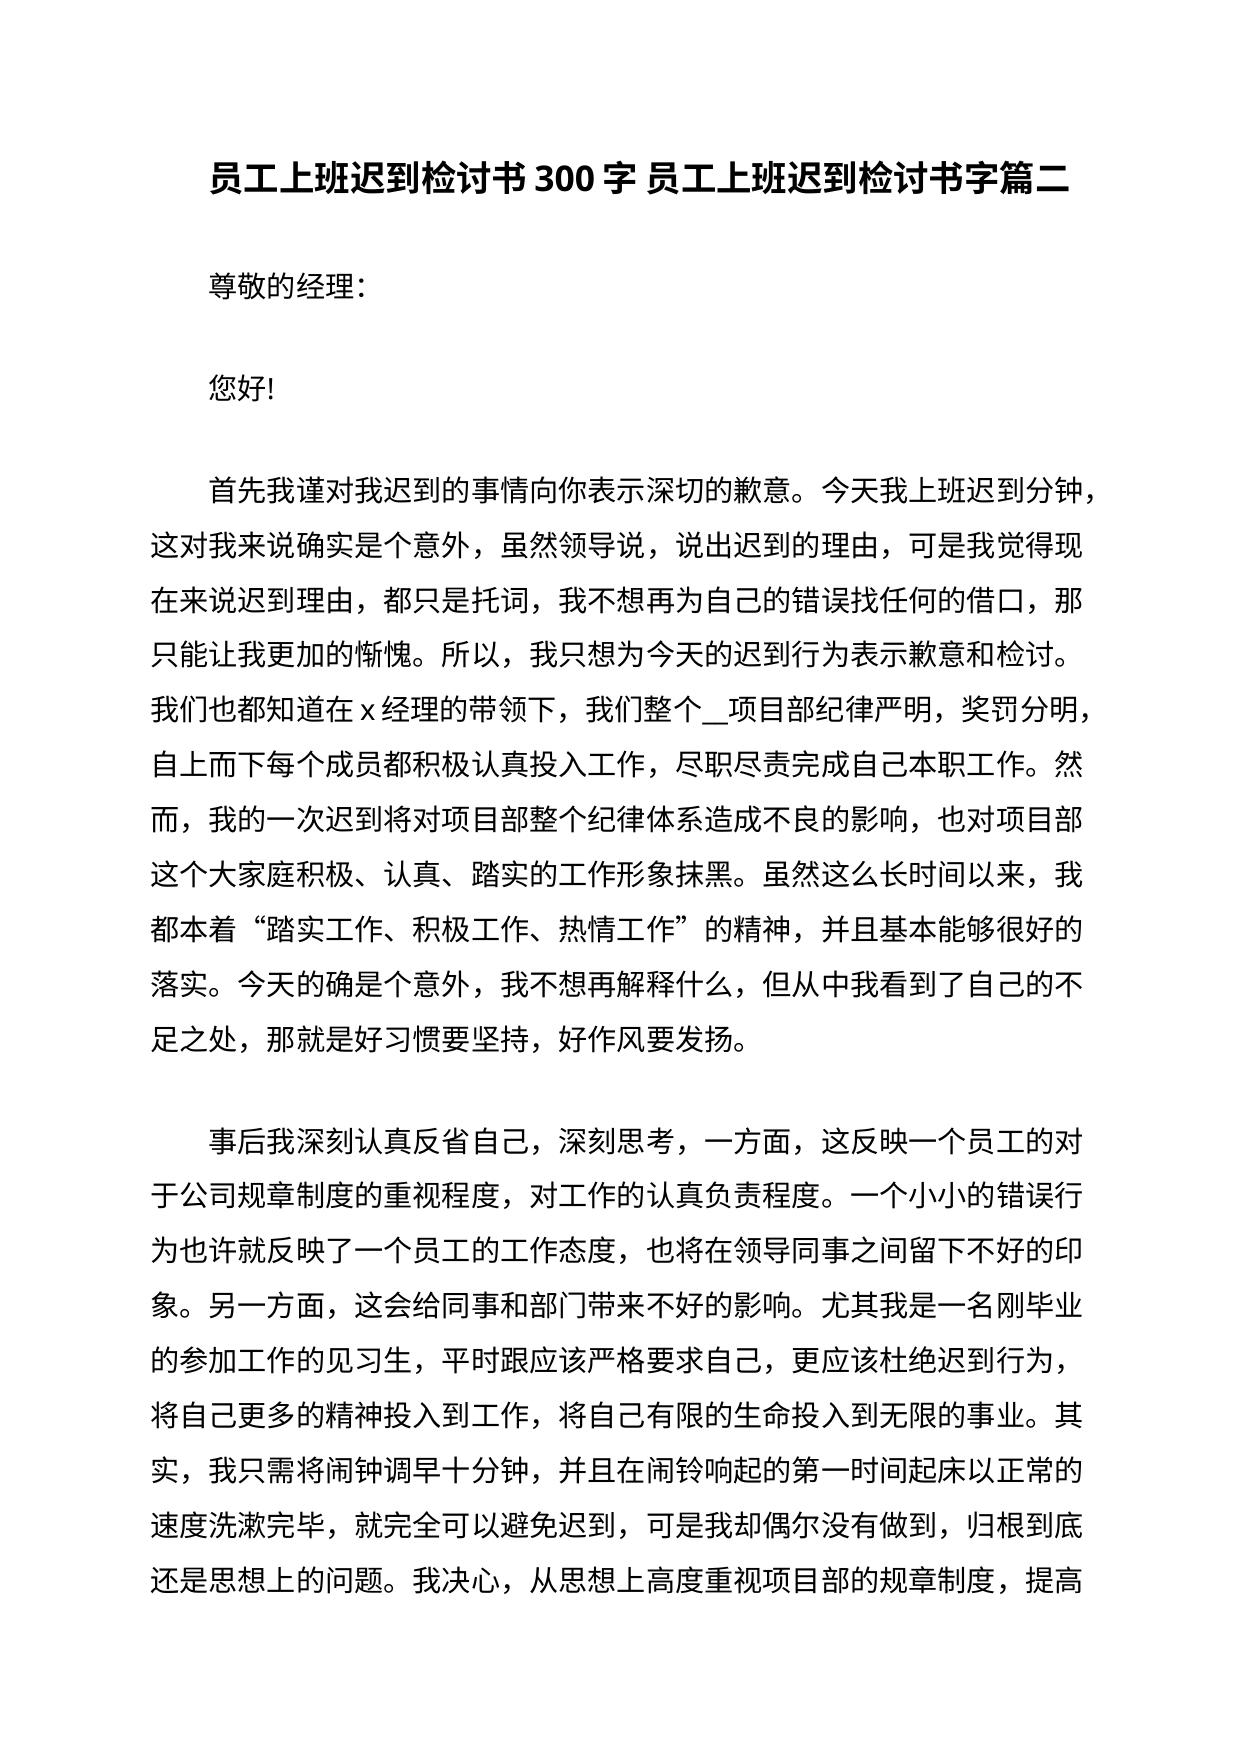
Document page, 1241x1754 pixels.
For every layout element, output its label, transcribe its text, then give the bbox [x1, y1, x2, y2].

text 首先我谨对我迟到的事情向你表示深切的歉意。今天我上班迟到分钟，这对我来说确实是个意外，虽然领导说，说出迟到的理由，可是我觉得现在来说迟到理由，都只是托词，我不想再为自己的错误找任何的借口，那只能让我更加的惭愧。所以，我只想为今天的迟到行为表示歉意和检讨。我们也都知道在x经理的带领下，我们整个__项目部纪律严明，奖罚分明，自上而下每个成员都积极认真投入工作，尽职尽责完成自己本职工作。然而，我的一次迟到将对项目部整个纪律体系造成不良的影响，也对项目部这个大家庭积极、认真、踏实的工作形象抹黑。虽然这么长时间以来，我都本着“踏实工作、积极工作、热情工作”的精神，并且基本能够很好的落实。今天的确是个意外，我不想再解释什么，但从中我看到了自己的不足之处，那就是好习惯要坚持，好作风要发扬。 [150, 467, 1090, 1059]
text 尊敬的经理： [150, 263, 1090, 306]
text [150, 1118, 1090, 1599]
text 您好! [150, 365, 1090, 408]
text 员工上班迟到检讨书300字 员工上班迟到检讨书字篇二 [150, 150, 1090, 201]
